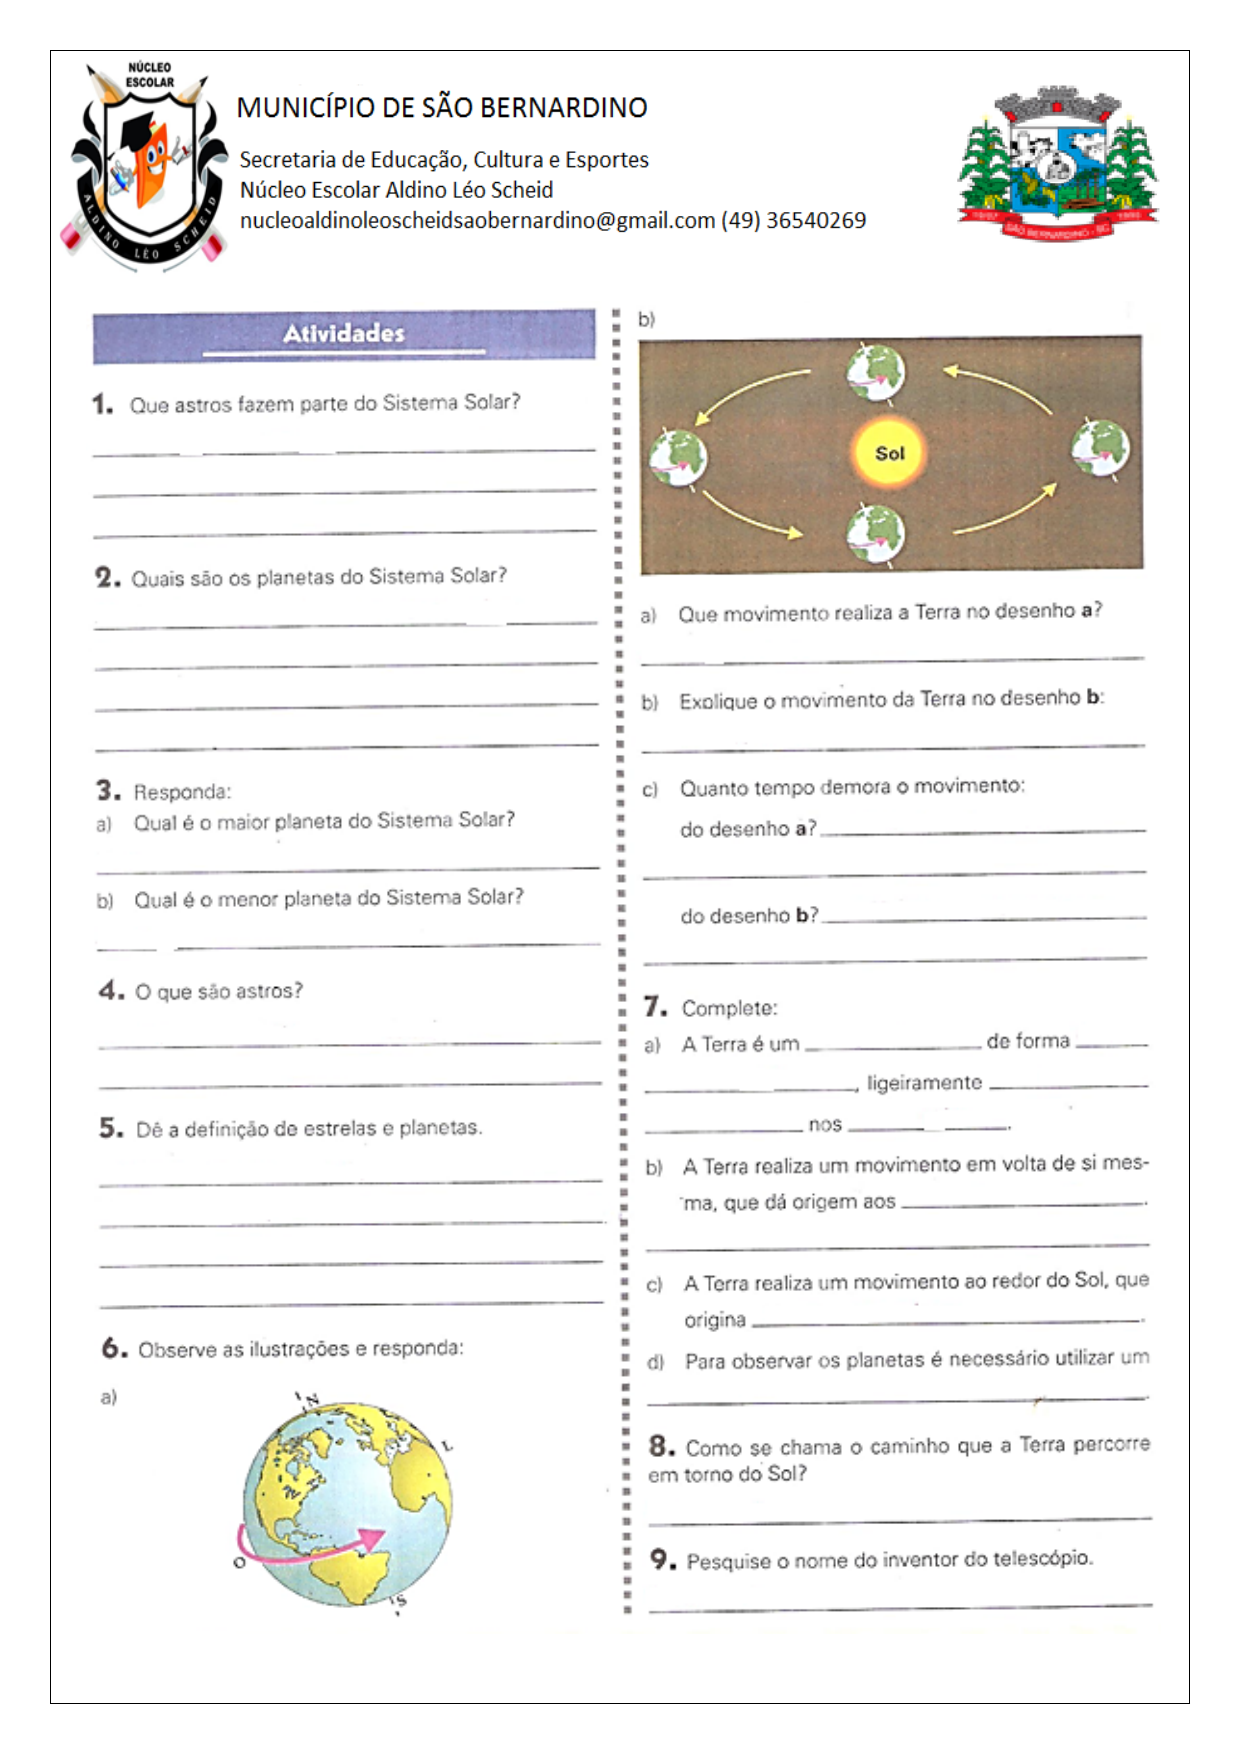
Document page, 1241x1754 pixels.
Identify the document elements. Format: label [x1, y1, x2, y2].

picture [59, 59, 1181, 277]
picture [86, 301, 1161, 1634]
